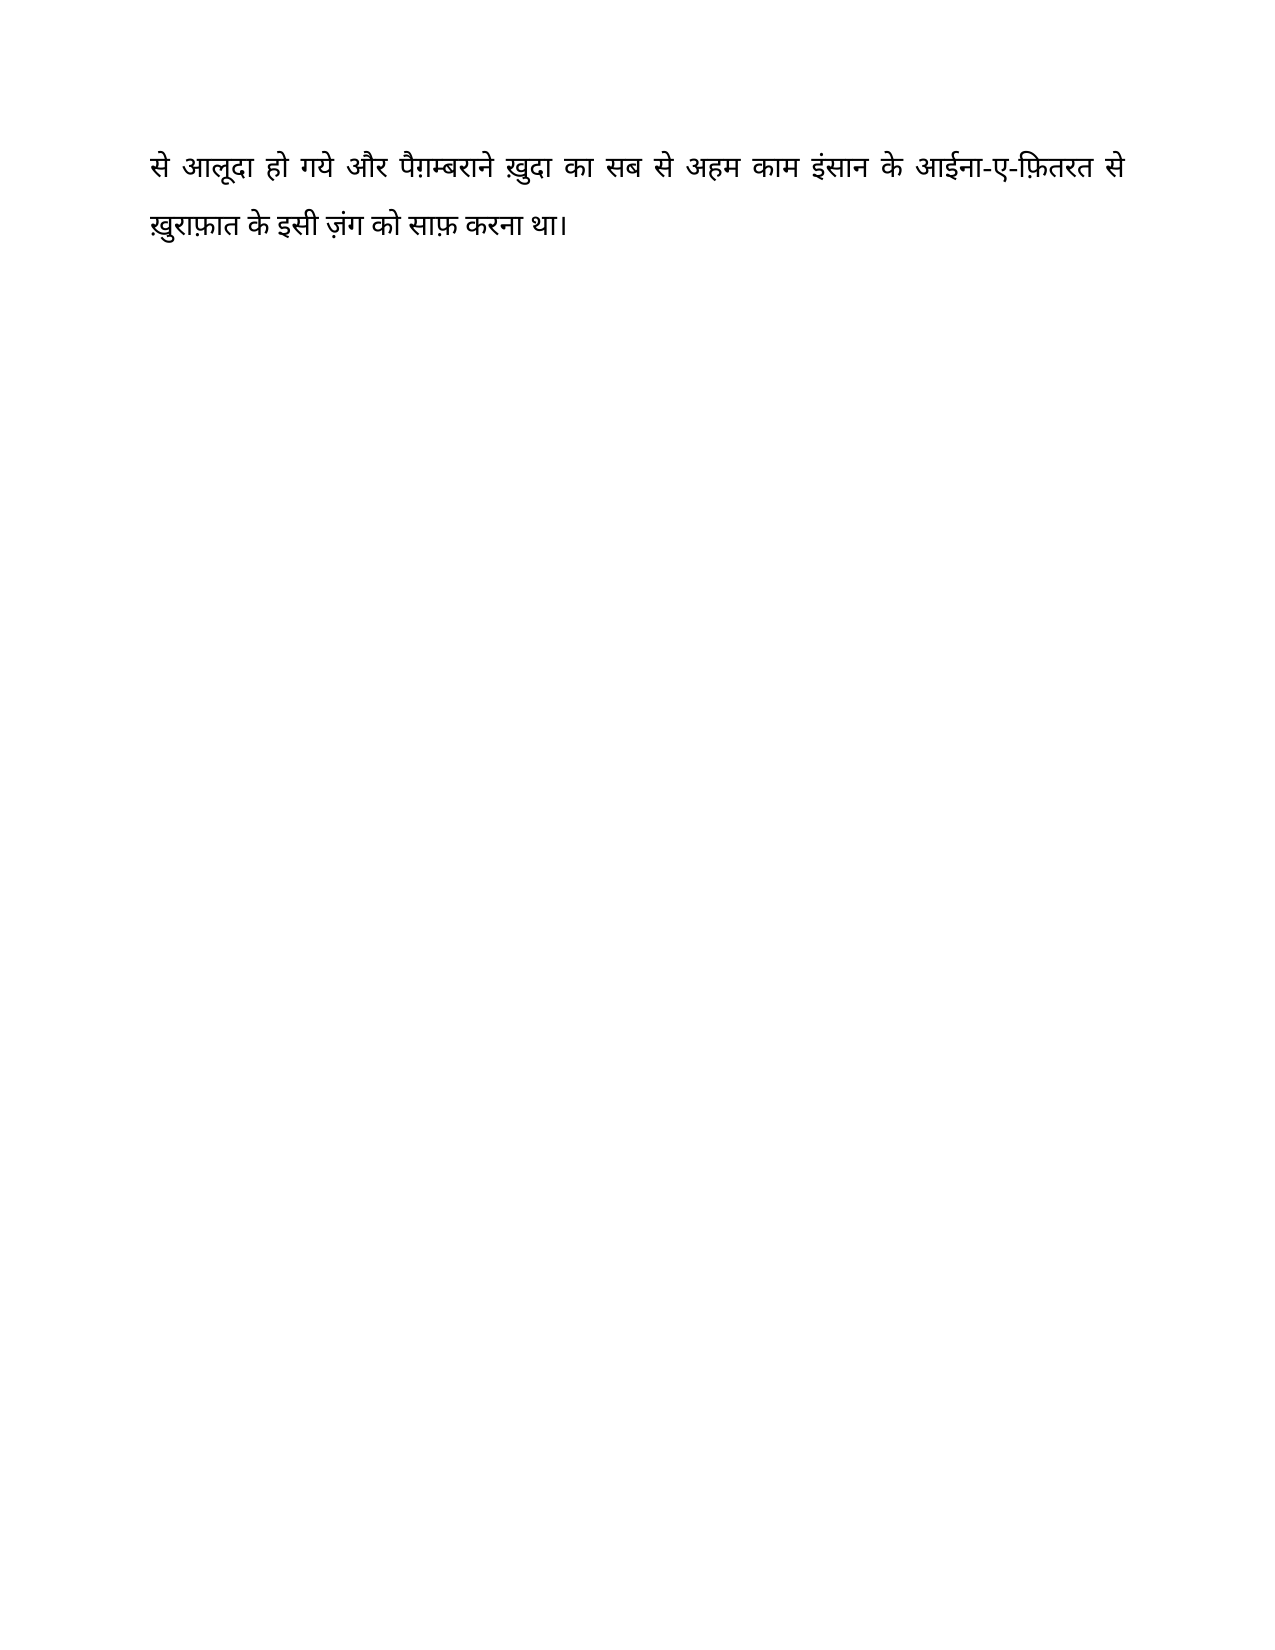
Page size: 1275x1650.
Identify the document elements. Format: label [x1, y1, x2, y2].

text [150, 150, 1125, 247]
